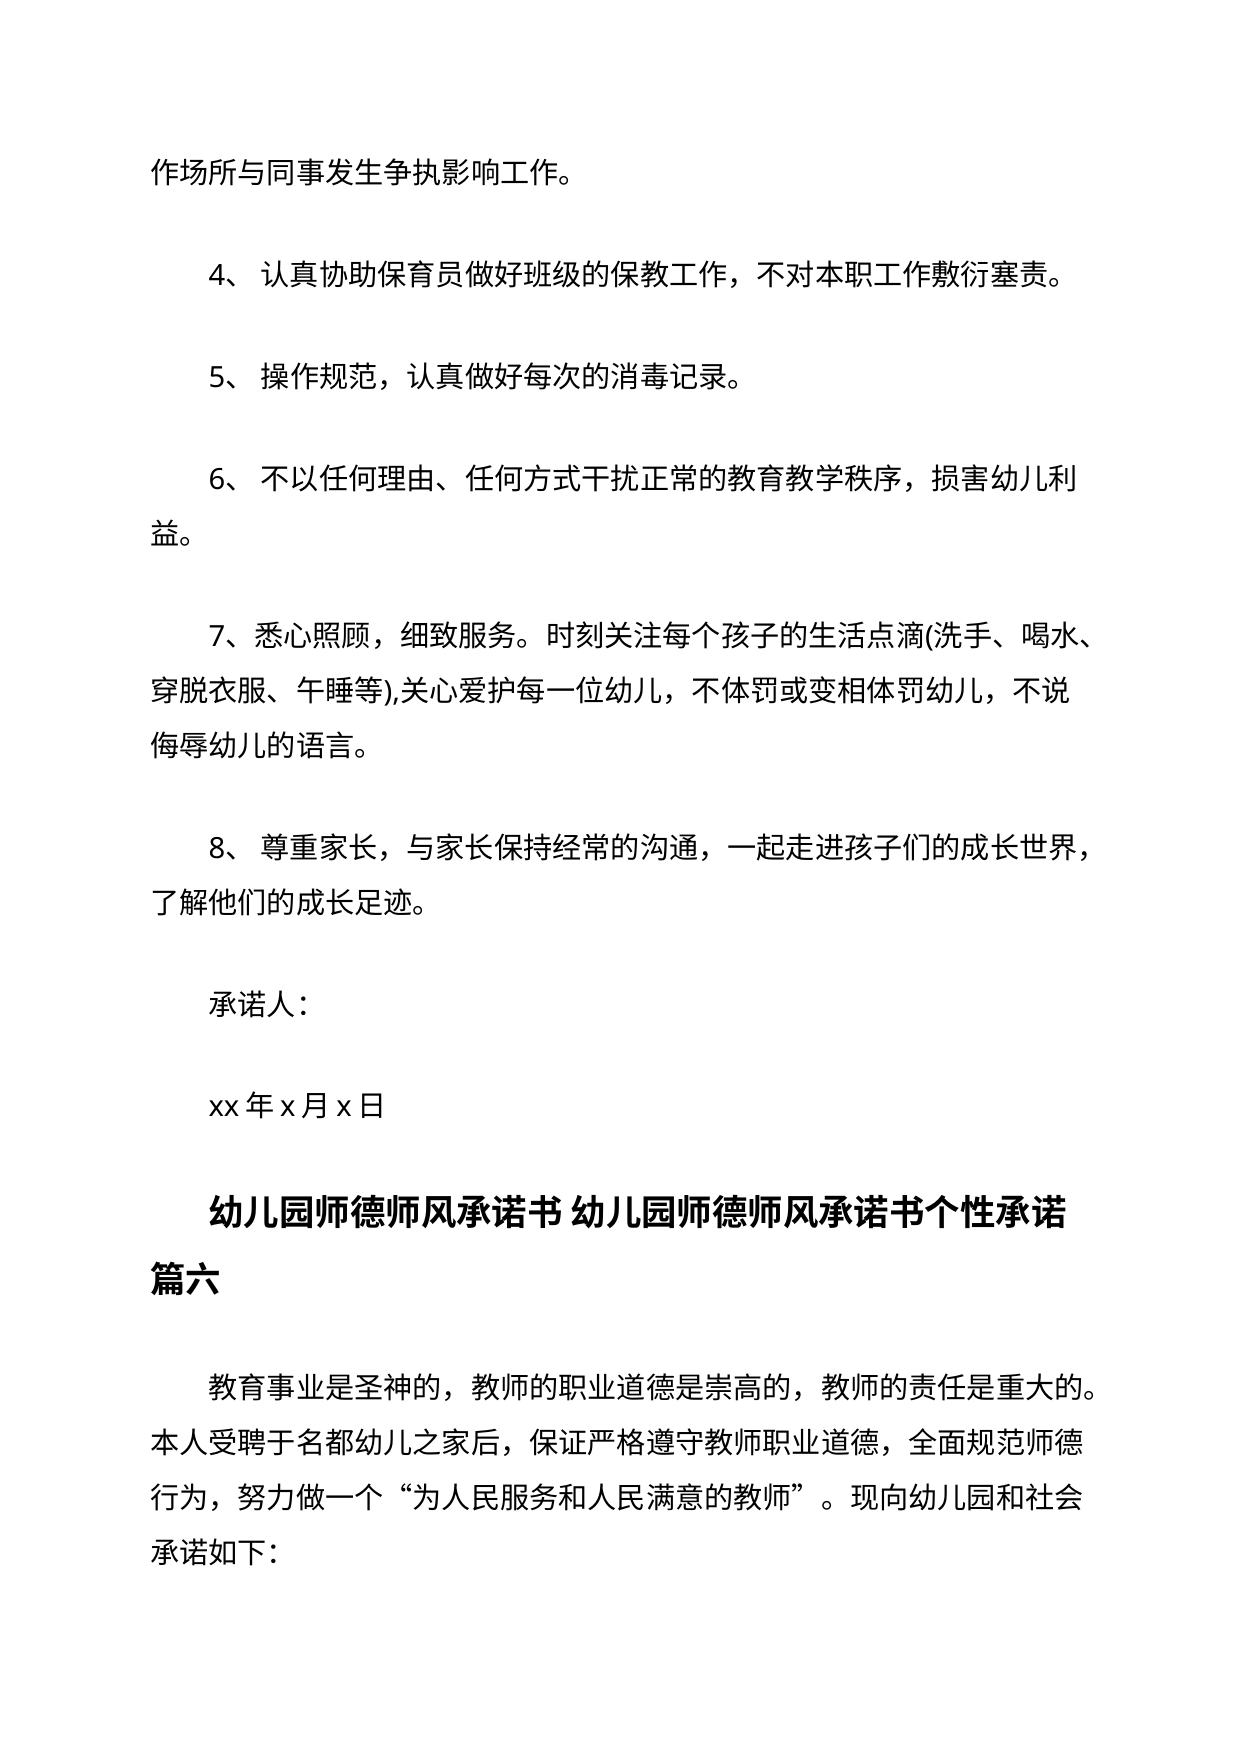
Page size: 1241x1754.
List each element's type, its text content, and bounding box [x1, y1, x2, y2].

text 教育事业是圣神的，教师的职业道德是崇高的，教师的责任是重大的。本人受聘于名都幼儿之家后，保证严格遵守教师职业道德，全面规范师德行为，努力做一个“为人民服务和人民满意的教师”。现向幼儿园和社会承诺如下： [150, 1365, 1090, 1572]
text 6、 不以任何理由、任何方式干扰正常的教育教学秩序，损害幼儿利益。 [150, 456, 1090, 553]
text 7、悉心照顾，细致服务。时刻关注每个孩子的生活点滴(洗手、喝水、穿脱衣服、午睡等),关心爱护每一位幼儿，不体罚或变相体罚幼儿，不说侮辱幼儿的语言。 [150, 612, 1090, 765]
text 5、 操作规范，认真做好每次的消毒记录。 [150, 354, 1090, 396]
text 4、 认真协助保育员做好班级的保教工作，不对本职工作敷衍塞责。 [150, 252, 1090, 294]
text 承诺人： [150, 981, 1090, 1023]
text xx年x月x日 [150, 1083, 1090, 1125]
text 8、 尊重家长，与家长保持经常的沟通，一起走进孩子们的成长世界，了解他们的成长足迹。 [150, 824, 1090, 922]
text 幼儿园师德师风承诺书 幼儿园师德师风承诺书个性承诺篇六 [150, 1185, 1090, 1303]
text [150, 150, 1090, 192]
